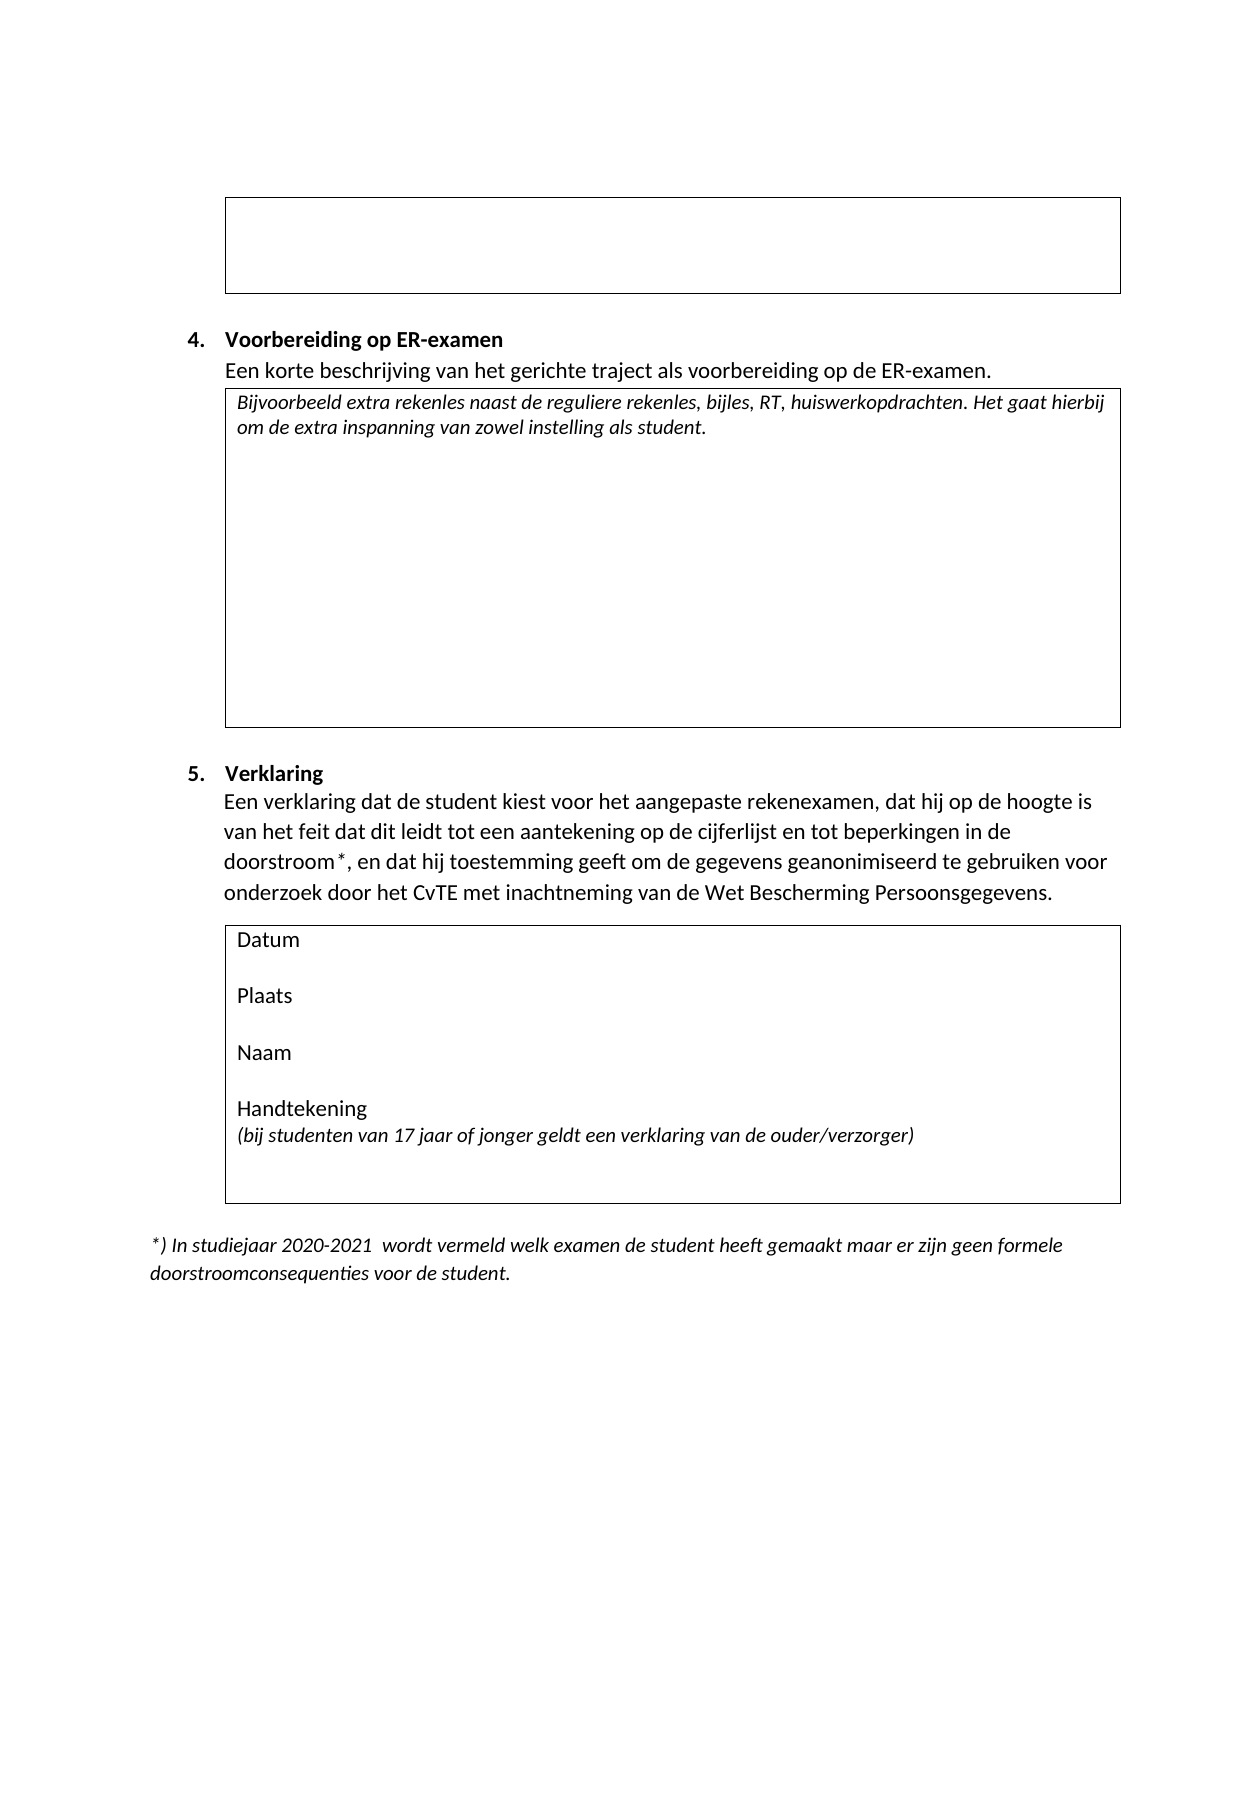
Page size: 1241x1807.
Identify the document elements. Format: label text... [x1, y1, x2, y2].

list Verklaring [187, 759, 1121, 787]
text *) In studiejaar 2020-2021 wordt vermeld welk examen de student heeft gemaakt maar er zijn geen formele doorstroomconsequenties voor de student. [150, 1232, 1121, 1285]
text Een korte beschrijving van het gerichte traject als voorbereiding op de ER-examen. [225, 357, 1121, 385]
table_header Datum Plaats Naam Handtekening (bij studenten van 17 jaar of jonger geldt een verklaring van de ouder/verzorger) [226, 926, 1120, 1203]
table_header Bijvoorbeeld extra rekenles naast de reguliere rekenles, bijles, RT, huiswerkopdrachten. Het gaat hierbij om de extra inspanning van zowel instelling als student. [226, 389, 1120, 727]
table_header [226, 198, 1120, 293]
text Een verklaring dat de student kiest voor het aangepaste rekenexamen, dat hij op de hoogte is van het feit dat dit leidt tot een aantekening op de cijferlijst en tot beperkingen in de doorstroom*, en dat hij toestemming geeft om de gegevens geanonimiseerd te gebruiken voor onderzoek door het CvTE met inachtneming van de Wet Bescherming Persoonsgegevens. [224, 787, 1121, 906]
list Voorbereiding op ER-examen [187, 325, 1121, 353]
